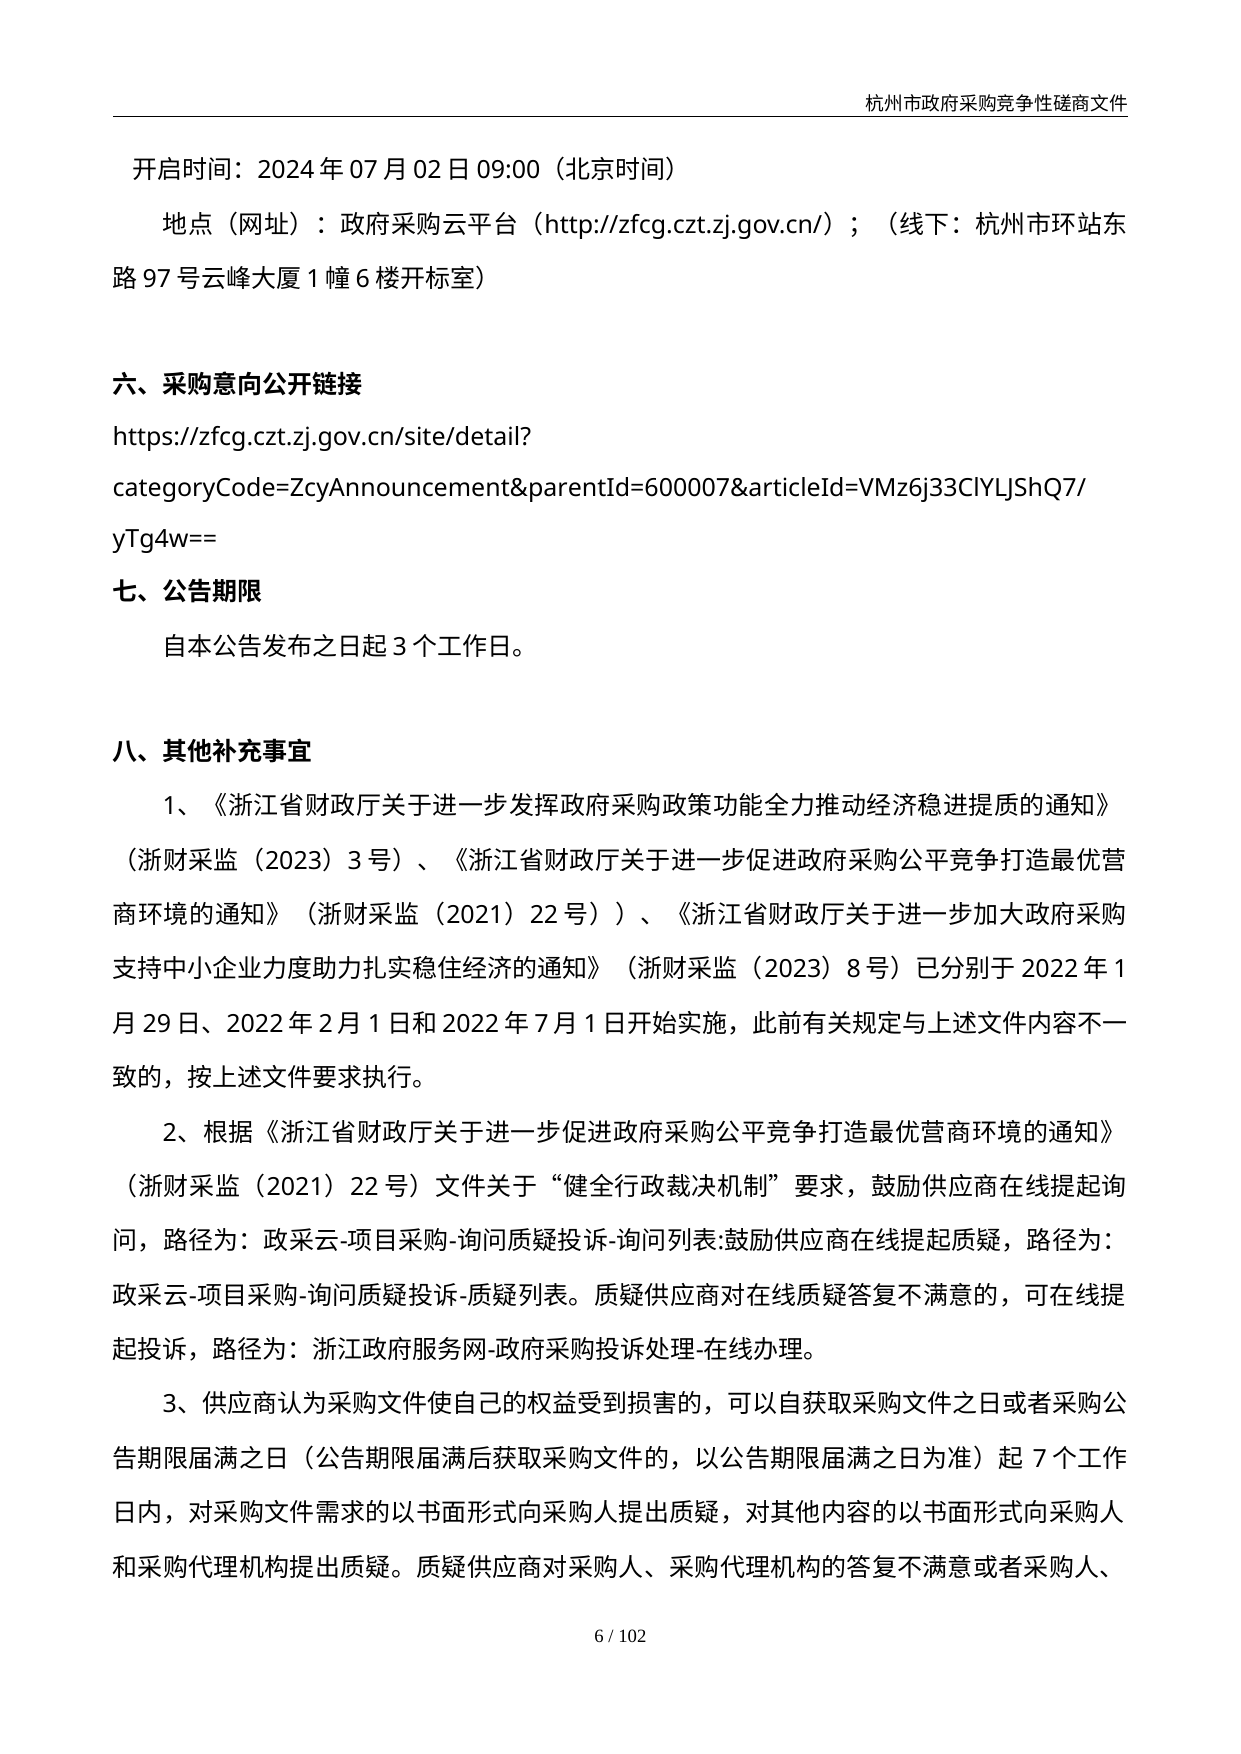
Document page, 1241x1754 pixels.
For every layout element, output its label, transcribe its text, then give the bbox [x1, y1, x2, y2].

text 自本公告发布之日起3个工作日。 [112, 626, 1128, 662]
text 地点（网址）：政府采购云平台（http://zfcg.czt.zj.gov.cn/）；（线下：杭州市环站东路97号云峰大厦1幢6楼开标室） [112, 204, 1128, 295]
text 六、采购意向公开链接 [112, 364, 1128, 400]
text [112, 1384, 1128, 1583]
text 2、根据《浙江省财政厅关于进一步促进政府采购公平竞争打造最优营商环境的通知》（浙财采监（2021）22号）文件关于“健全行政裁决机制”要求，鼓励供应商在线提起询问，路径为：政采云-项目采购-询问质疑投诉-询问列表:鼓励供应商在线提起质疑，路径为：政采云-项目采购-询问质疑投诉-质疑列表。质疑供应商对在线质疑答复不满意的，可在线提起投诉，路径为：浙江政府服务网-政府采购投诉处理-在线办理。 [112, 1112, 1128, 1366]
text 七、公告期限 [112, 572, 1128, 608]
text https://zfcg.czt.zj.gov.cn/site/detail?categoryCode=ZcyAnnouncement&parentId=600007&articleId=VMz6j33ClYLJShQ7/yTg4w== [112, 418, 1128, 555]
text 开启时间：2024年07月02日09:00（北京时间） [112, 150, 1128, 186]
text 八、其他补充事宜 [112, 731, 1128, 768]
text 1、《浙江省财政厅关于进一步发挥政府采购政策功能全力推动经济稳进提质的通知》 （浙财采监（2023）3号）、《浙江省财政厅关于进一步促进政府采购公平竞争打造最优营商环境的通知》（浙财采监（2021）22号））、《浙江省财政厅关于进一步加大政府采购支持中小企业力度助力扎实稳住经济的通知》（浙财采监（2023）8号）已分别于2022年1月29日、2022年2月1日和2022年7月1日开始实施，此前有关规定与上述文件内容不一致的，按上述文件要求执行。 [112, 786, 1128, 1094]
